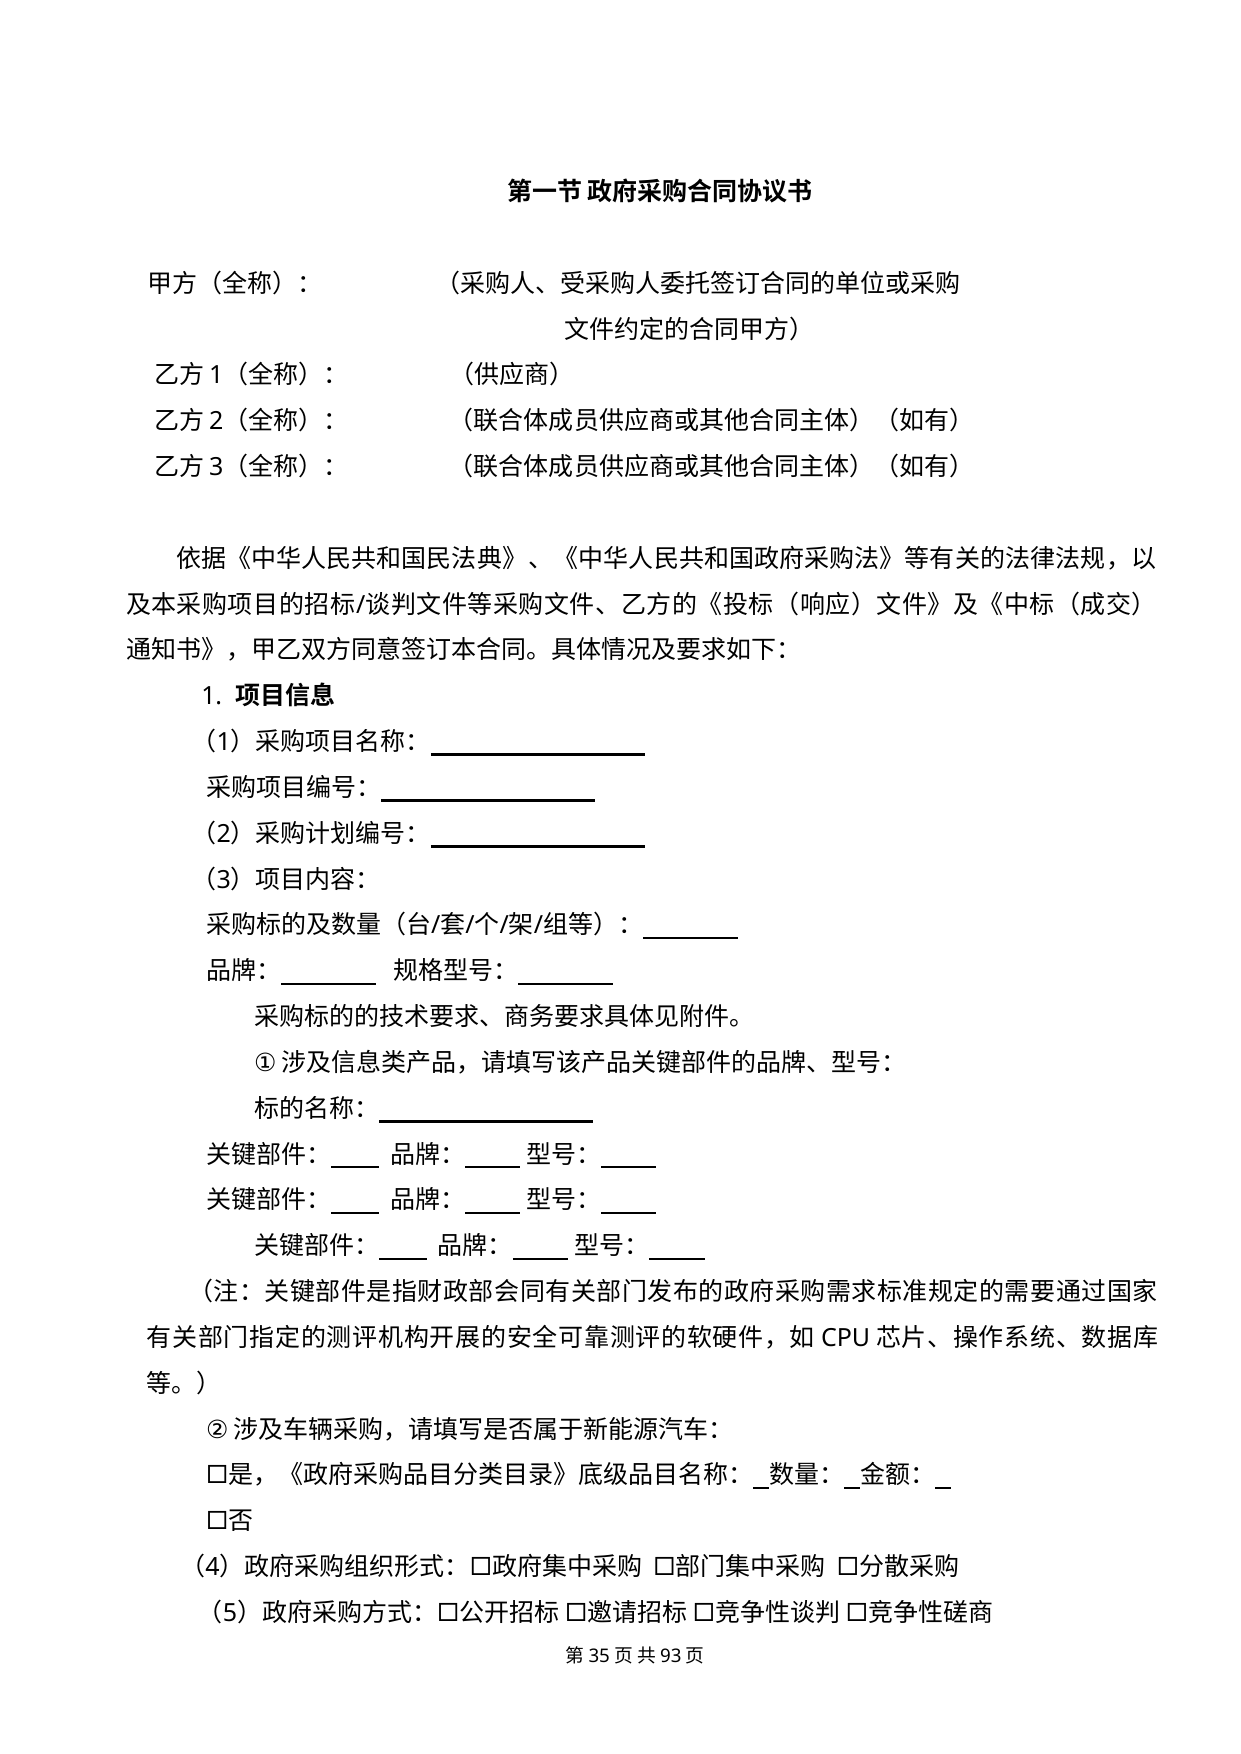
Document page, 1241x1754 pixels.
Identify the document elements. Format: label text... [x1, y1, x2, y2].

text 采购项目编号： [104, 760, 1166, 806]
text 乙方2（全称）： （联合体成员供应商或其他合同主体）（如有） [104, 393, 1158, 439]
text 关键部件： 品牌： 型号： [104, 1126, 1166, 1172]
text 关键部件： 品牌： 型号： [104, 1172, 1166, 1218]
text 否 [104, 1493, 1166, 1539]
list 项目信息 [126, 668, 1166, 714]
text ②涉及车辆采购，请填写是否属于新能源汽车： [104, 1401, 1166, 1447]
list 项目内容： [104, 851, 1166, 897]
text 乙方3（全称）： （联合体成员供应商或其他合同主体）（如有） [104, 439, 1158, 485]
text 关键部件： 品牌： 型号： [104, 1218, 1166, 1264]
list 采购计划编号： [104, 806, 1166, 851]
text 标的名称： [104, 1081, 1166, 1126]
text 依据《中华人民共和国民法典》、《中华人民共和国政府采购法》等有关的法律法规，以及本采购项目的招标/谈判文件等采购文件、乙方的《投标（响应）文件》及《中标（成交）通知书》，甲乙双方同意签订本合同。具体情况及要求如下： [126, 531, 1158, 668]
text （注：关键部件是指财政部会同有关部门发布的政府采购需求标准规定的需要通过国家有关部门指定的测评机构开展的安全可靠测评的软硬件，如CPU芯片、操作系统、数据库等。） [147, 1264, 1158, 1401]
text 是，《政府采购品目分类目录》底级品目名称： 数量： 金额： [104, 1447, 1166, 1493]
text （5）政府采购方式：公开招标 邀请招标 竞争性谈判 竞争性磋商 [148, 1585, 1166, 1631]
text 乙方1（全称）： （供应商） [104, 347, 1166, 393]
text （4）政府采购组织形式：政府集中采购 部门集中采购 分散采购 [126, 1539, 1166, 1585]
text ①涉及信息类产品，请填写该产品关键部件的品牌、型号： [104, 1035, 1166, 1081]
text 第一节 政府采购合同协议书 [104, 164, 1166, 210]
text 采购标的及数量（台/套/个/架/组等）： [104, 897, 1166, 943]
text 文件约定的合同甲方） [126, 301, 1158, 347]
text 甲方（全称）： （采购人、受采购人委托签订合同的单位或采购 [148, 256, 1158, 301]
text 品牌： 规格型号： [104, 943, 1166, 989]
list （1）采购项目名称： [148, 714, 1122, 760]
text 采购标的的技术要求、商务要求具体见附件。 [104, 989, 1166, 1035]
